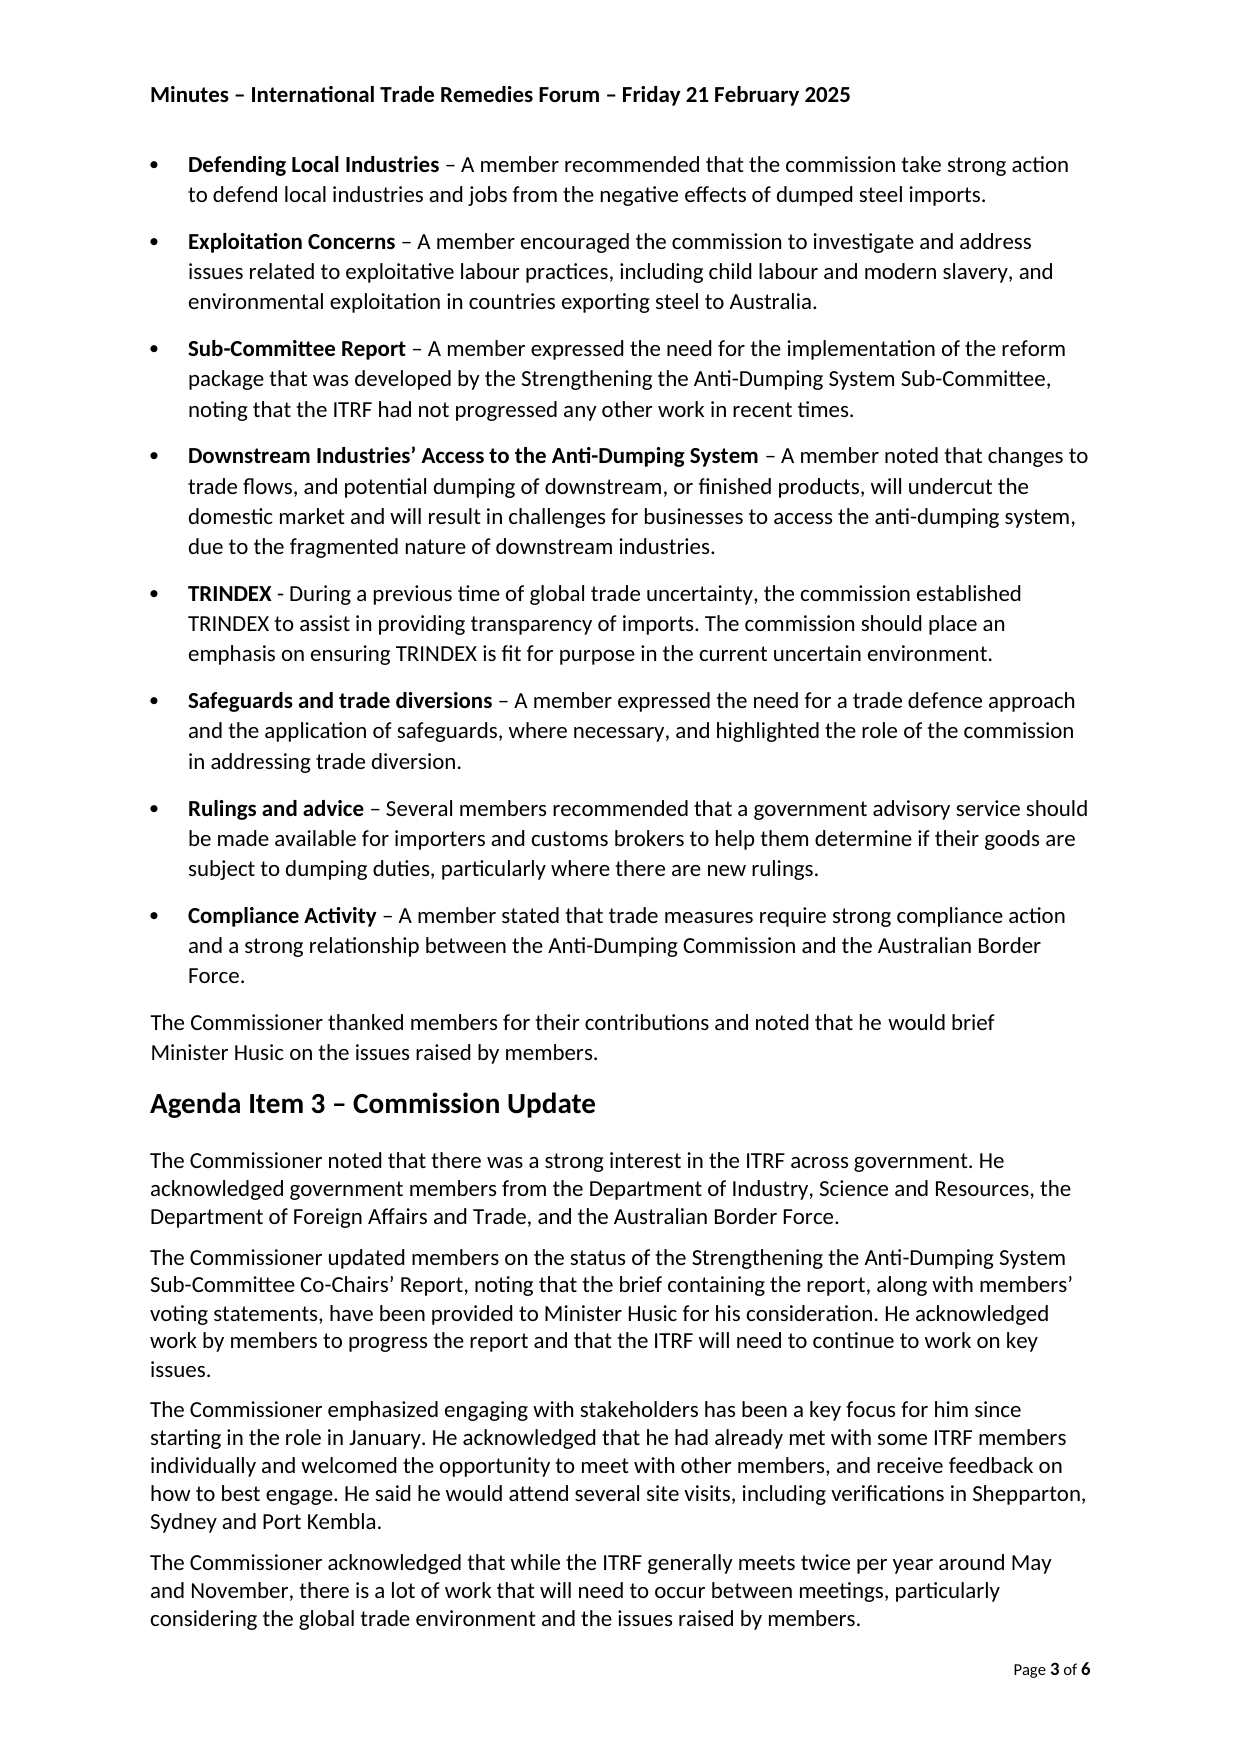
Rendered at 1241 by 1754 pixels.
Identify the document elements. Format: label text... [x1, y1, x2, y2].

list Rulings and advice – Several members recommended that a government advisory service should be made available for importers and customs brokers to help them determine if their goods are subject to dumping duties, particularly where there are new rulings. [150, 794, 1090, 882]
list Downstream Industries’ Access to the Anti-Dumping System – A member noted that changes to trade flows, and potential dumping of downstream, or finished products, will undercut the domestic market and will result in challenges for businesses to access the anti-dumping system, due to the fragmented nature of downstream industries. [150, 442, 1090, 560]
list Exploitation Concerns – A member encouraged the commission to investigate and address issues related to exploitative labour practices, including child labour and modern slavery, and environmental exploitation in countries exporting steel to Australia. [150, 227, 1090, 316]
subtitle Agenda Item 3 – Commission Update [150, 1085, 1090, 1121]
list Defending Local Industries – A member recommended that the commission take strong action to defend local industries and jobs from the negative effects of dumped steel imports. [150, 150, 1090, 208]
text The Commissioner noted that there was a strong interest in the ITRF across government. He acknowledged government members from the Department of Industry, Science and Resources, the Department of Foreign Affairs and Trade, and the Australian Border Force. [150, 1146, 1090, 1230]
text The Commissioner acknowledged that while the ITRF generally meets twice per year around May and November, there is a lot of work that will need to occur between meetings, particularly considering the global trade environment and the issues raised by members. [150, 1548, 1090, 1632]
list Compliance Activity – A member stated that trade measures require strong compliance action and a strong relationship between the Anti-Dumping Commission and the Australian Border Force. [150, 901, 1090, 989]
list Sub-Committee Report – A member expressed the need for the implementation of the reform package that was developed by the Strengthening the Anti-Dumping System Sub-Committee, noting that the ITRF had not progressed any other work in recent times. [150, 334, 1090, 423]
text The Commissioner thanked members for their contributions and noted that he would brief Minister Husic on the issues raised by members. [150, 1008, 1090, 1067]
text The Commissioner emphasized engaging with stakeholders has been a key focus for him since starting in the role in January. He acknowledged that he had already met with some ITRF members individually and welcomed the opportunity to meet with other members, and receive feedback on how to best engage. He said he would attend several site visits, including verifications in Shepparton, Sydney and Port Kembla. [150, 1395, 1090, 1535]
text The Commissioner updated members on the status of the Strengthening the Anti-Dumping System Sub-Committee Co-Chairs’ Report, noting that the brief containing the report, along with members’ voting statements, have been provided to Minister Husic for his consideration. He acknowledged work by members to progress the report and that the ITRF will need to continue to work on key issues. [150, 1243, 1090, 1383]
list Safeguards and trade diversions – A member expressed the need for a trade defence approach and the application of safeguards, where necessary, and highlighted the role of the commission in addressing trade diversion. [150, 686, 1090, 775]
list TRINDEX - During a previous time of global trade uncertainty, the commission established TRINDEX to assist in providing transparency of imports. The commission should place an emphasis on ensuring TRINDEX is fit for purpose in the current uncertain environment. [150, 579, 1090, 668]
